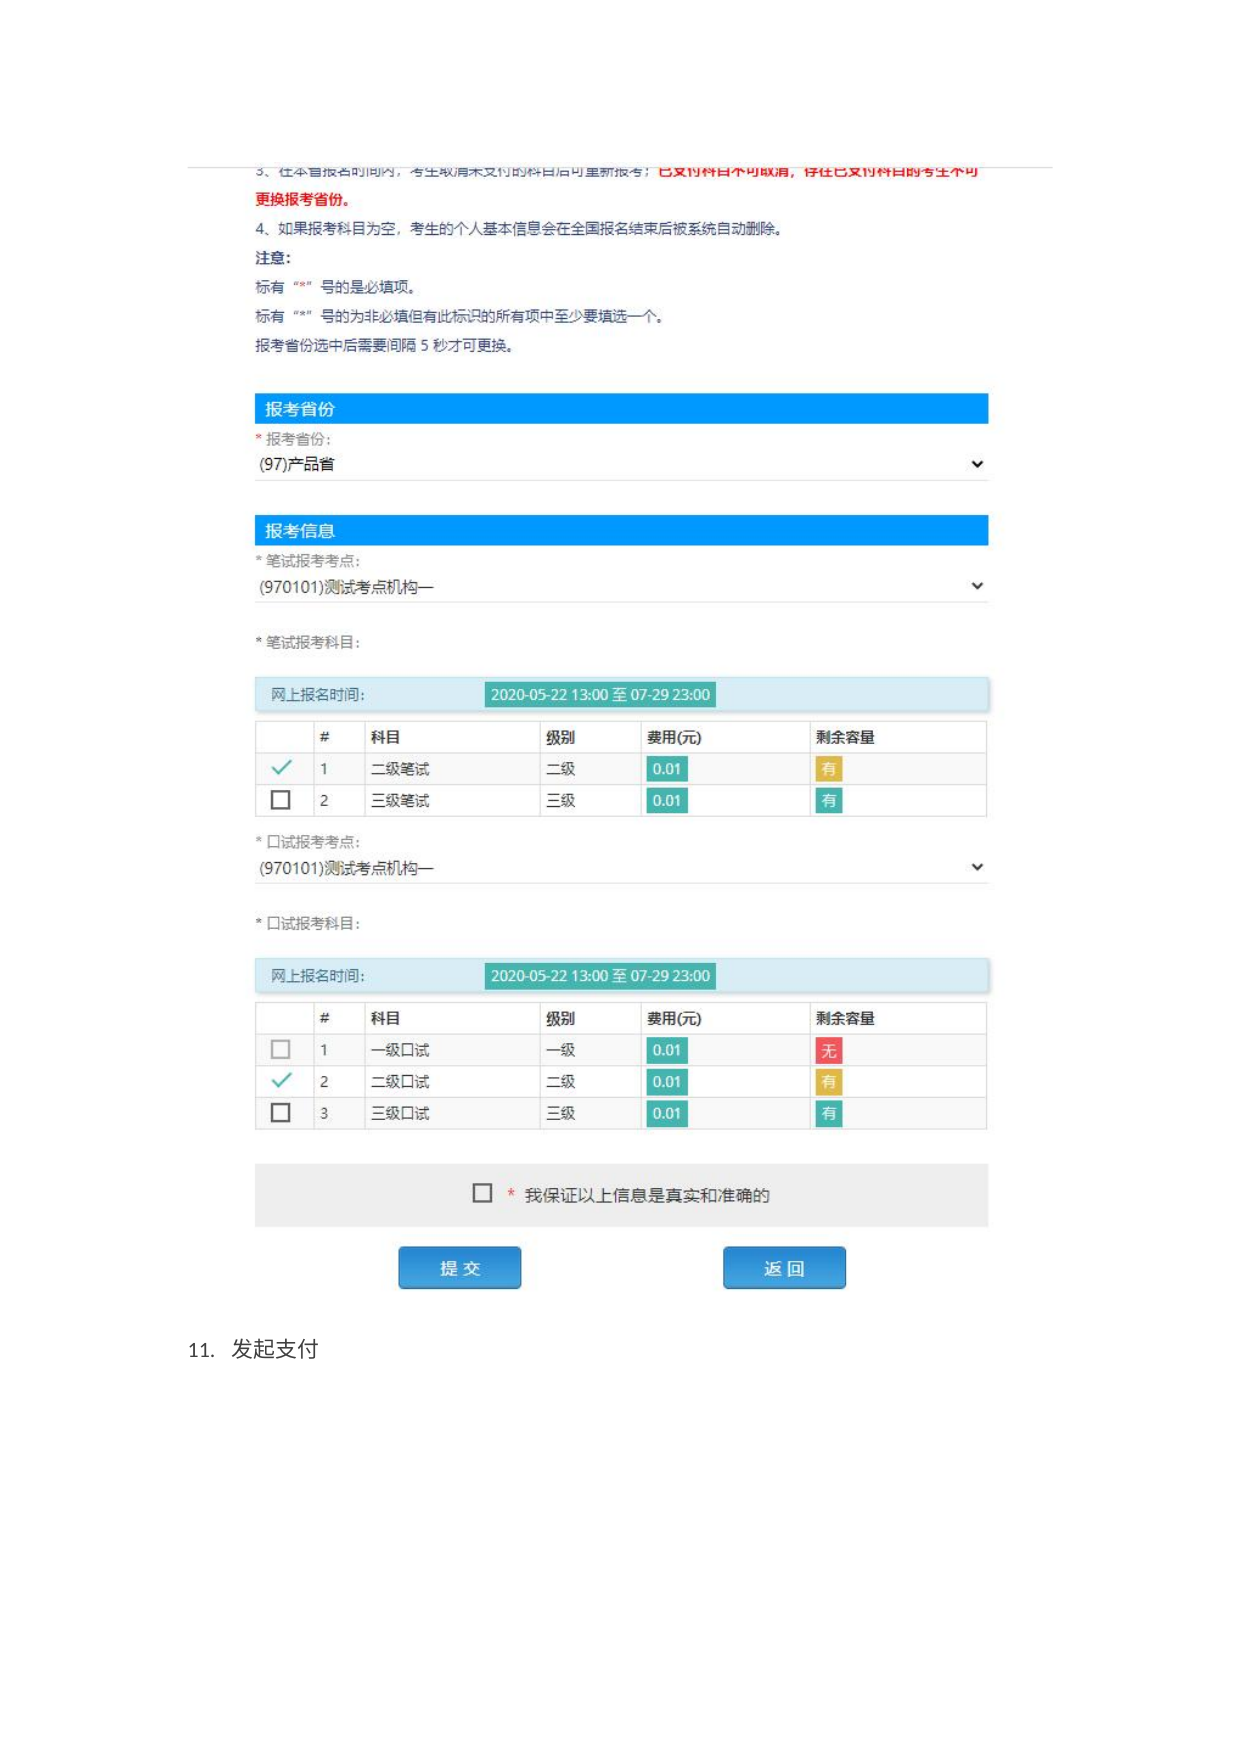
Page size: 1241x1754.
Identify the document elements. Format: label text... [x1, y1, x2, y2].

list 发起支付 [187, 1332, 1053, 1364]
picture [187, 162, 1053, 1305]
